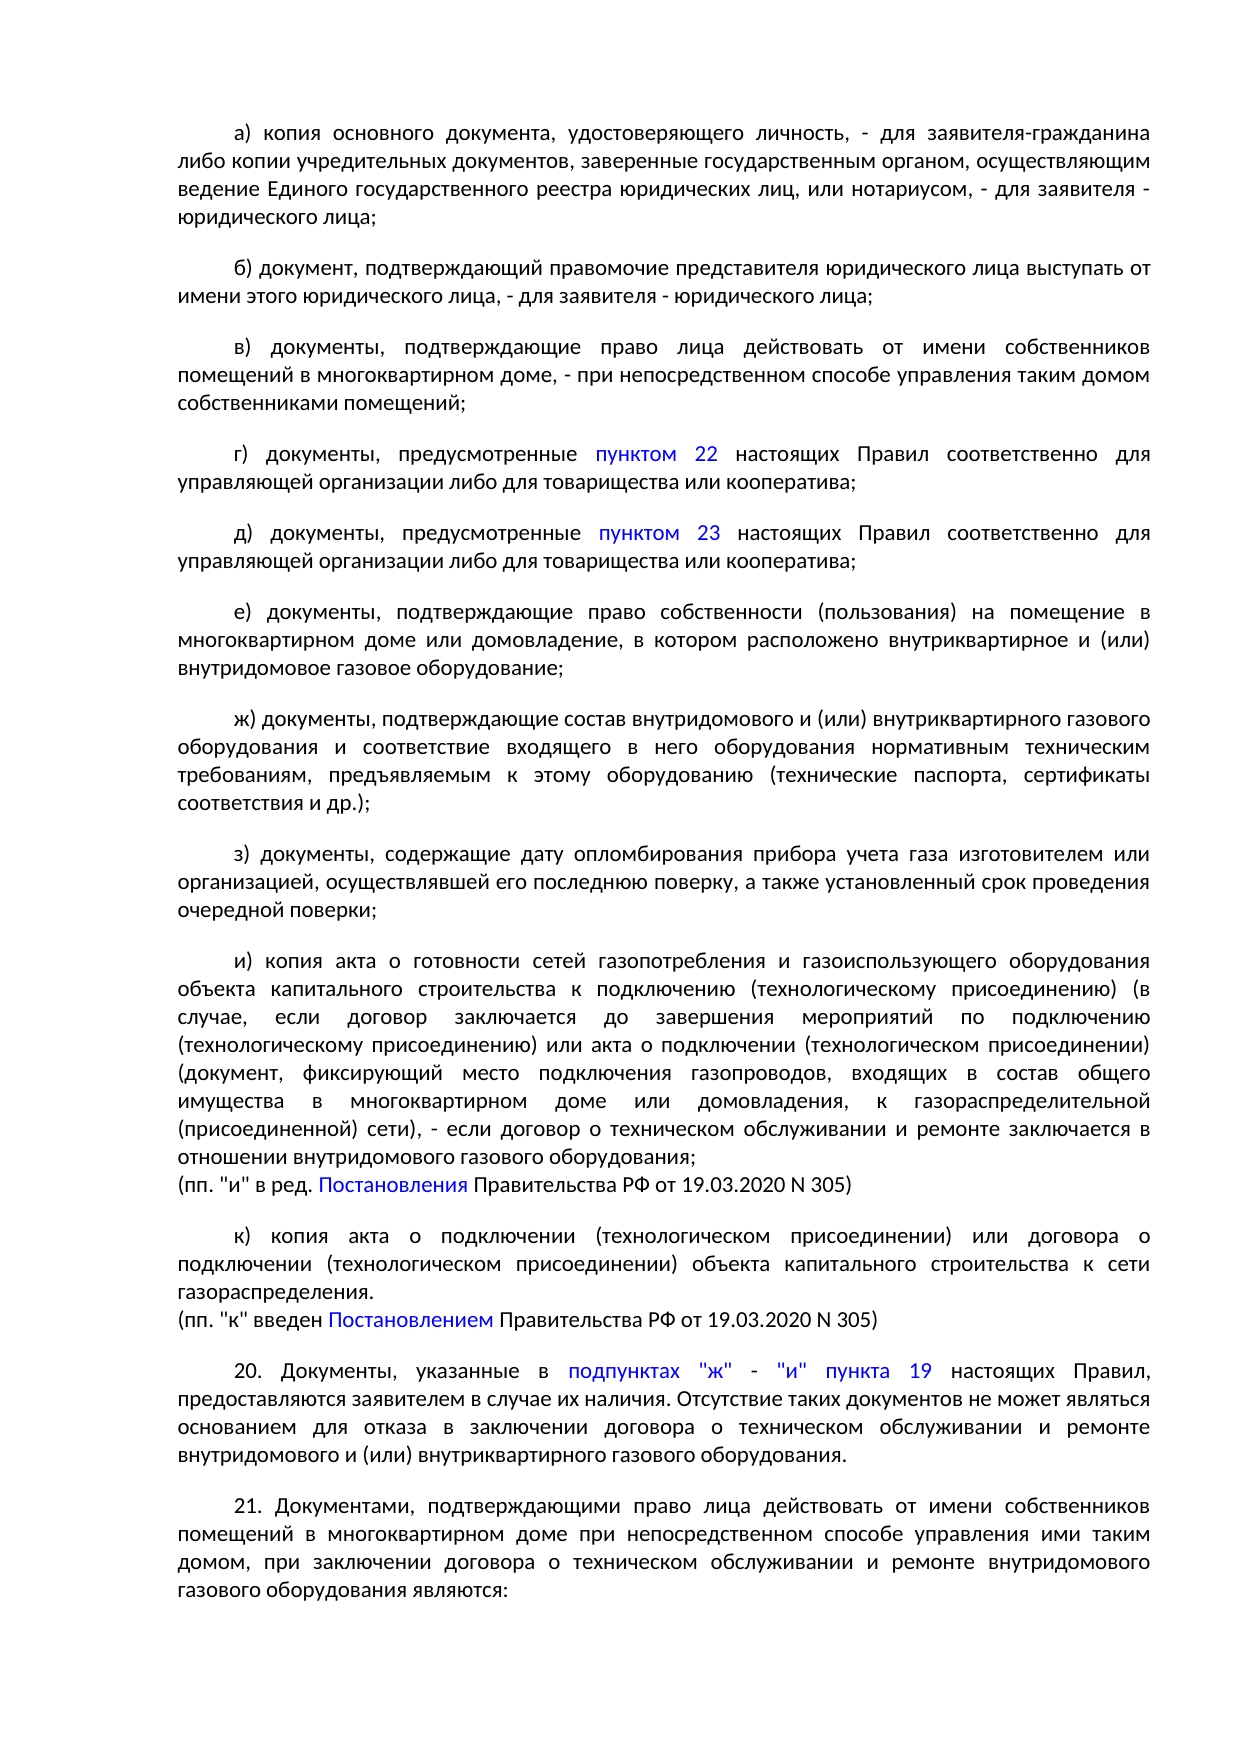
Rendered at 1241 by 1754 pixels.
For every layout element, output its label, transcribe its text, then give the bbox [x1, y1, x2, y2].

text г) документы, предусмотренные пунктом 22 настоящих Правил соответственно для управляющей организации либо для товарищества или кооператива; [177, 439, 1152, 495]
text в) документы, подтверждающие право лица действовать от имени собственников помещений в многоквартирном доме, - при непосредственном способе управления таким домом собственниками помещений; [177, 332, 1152, 416]
text 20. Документы, указанные в подпунктах "ж" - "и" пункта 19 настоящих Правил, предоставляются заявителем в случае их наличия. Отсутствие таких документов не может являться основанием для отказа в заключении договора о техническом обслуживании и ремонте внутридомового и (или) внутриквартирного газового оборудования. [177, 1356, 1152, 1468]
text 21. Документами, подтверждающими право лица действовать от имени собственников помещений в многоквартирном доме при непосредственном способе управления ими таким домом, при заключении договора о техническом обслуживании и ремонте внутридомового газового оборудования являются: [177, 1491, 1152, 1603]
text (пп. "к" введен Постановлением Правительства РФ от 19.03.2020 N 305) [177, 1305, 1152, 1333]
text д) документы, предусмотренные пунктом 23 настоящих Правил соответственно для управляющей организации либо для товарищества или кооператива; [177, 518, 1152, 574]
text е) документы, подтверждающие право собственности (пользования) на помещение в многоквартирном доме или домовладение, в котором расположено внутриквартирное и (или) внутридомовое газовое оборудование; [177, 597, 1152, 681]
text з) документы, содержащие дату опломбирования прибора учета газа изготовителем или организацией, осуществлявшей его последнюю поверку, а также установленный срок проведения очередной поверки; [177, 839, 1152, 923]
text (пп. "и" в ред. Постановления Правительства РФ от 19.03.2020 N 305) [177, 1170, 1152, 1198]
text и) копия акта о готовности сетей газопотребления и газоиспользующего оборудования объекта капитального строительства к подключению (технологическому присоединению) (в случае, если договор заключается до завершения мероприятий по подключению (технологическому присоединению) или акта о подключении (технологическом присоединении) (документ, фиксирующий место подключения газопроводов, входящих в состав общего имущества в многоквартирном доме или домовладения, к газораспределительной (присоединенной) сети), - если договор о техническом обслуживании и ремонте заключается в отношении внутридомового газового оборудования; [177, 946, 1152, 1170]
text а) копия основного документа, удостоверяющего личность, - для заявителя-гражданина либо копии учредительных документов, заверенные государственным органом, осуществляющим ведение Единого государственного реестра юридических лиц, или нотариусом, - для заявителя - юридического лица; [177, 118, 1152, 230]
text к) копия акта о подключении (технологическом присоединении) или договора о подключении (технологическом присоединении) объекта капитального строительства к сети газораспределения. [177, 1221, 1152, 1305]
text ж) документы, подтверждающие состав внутридомового и (или) внутриквартирного газового оборудования и соответствие входящего в него оборудования нормативным техническим требованиям, предъявляемым к этому оборудованию (технические паспорта, сертификаты соответствия и др.); [177, 704, 1152, 816]
text б) документ, подтверждающий правомочие представителя юридического лица выступать от имени этого юридического лица, - для заявителя - юридического лица; [177, 253, 1152, 309]
